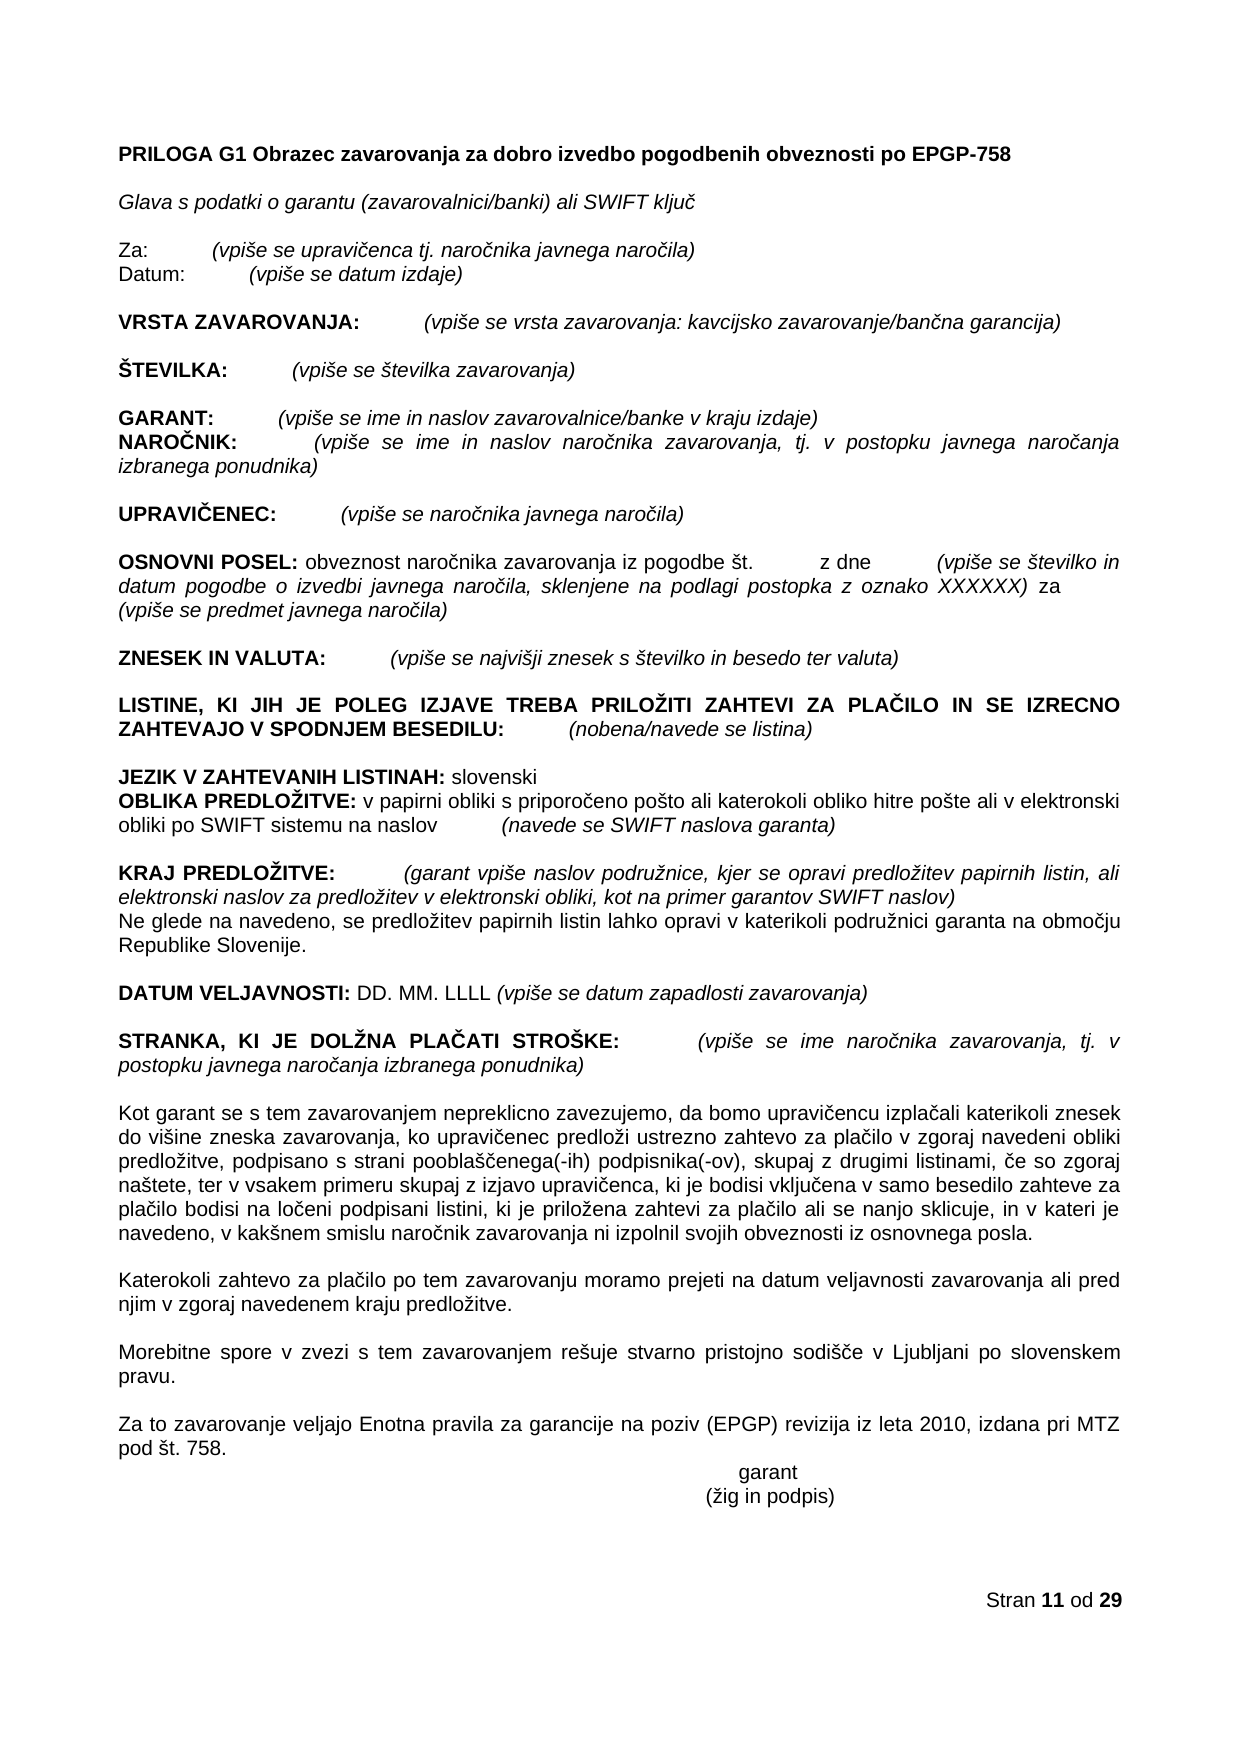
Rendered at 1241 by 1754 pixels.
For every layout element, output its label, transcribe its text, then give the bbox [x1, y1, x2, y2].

text ZNESEK IN VALUTA: (vpiše se najvišji znesek s številko in besedo ter valuta) [118, 645, 1122, 669]
text Morebitne spore v zvezi s tem zavarovanjem rešuje stvarno pristojno sodišče v Ljubljani po slovenskem pravu. [118, 1340, 1122, 1388]
text PRILOGA G1 Obrazec zavarovanja za dobro izvedbo pogodbenih obveznosti po EPGP-758 [118, 142, 1122, 166]
text Kot garant se s tem zavarovanjem nepreklicno zavezujemo, da bomo upravičencu izplačali katerikoli znesek do višine zneska zavarovanja, ko upravičenec predloži ustrezno zahtevo za plačilo v zgoraj navedeni obliki predložitve, podpisano s strani pooblaščenega(-ih) podpisnika(-ov), skupaj z drugimi listinami, če so zgoraj naštete, ter v vsakem primeru skupaj z izjavo upravičenca, ki je bodisi vključena v samo besedilo zahteve za plačilo bodisi na ločeni podpisani listini, ki je priložena zahtevi za plačilo ali se nanjo sklicuje, in v kateri je navedeno, v kakšnem smislu naročnik zavarovanja ni izpolnil svojih obveznosti iz osnovnega posla. [118, 1101, 1122, 1244]
text Katerokoli zahtevo za plačilo po tem zavarovanju moramo prejeti na datum veljavnosti zavarovanja ali pred njim v zgoraj navedenem kraju predložitve. [118, 1268, 1122, 1316]
text LISTINE, KI JIH JE POLEG IZJAVE TREBA PRILOŽITI ZAHTEVI ZA PLAČILO IN SE IZRECNO ZAHTEVAJO V SPODNJEM BESEDILU: (nobena/navede se listina) [118, 693, 1122, 741]
text Ne glede na navedeno, se predložitev papirnih listin lahko opravi v katerikoli podružnici garanta na območju Republike Slovenije. [118, 909, 1122, 957]
text JEZIK V ZAHTEVANIH LISTINAH: slovenski [118, 765, 1122, 789]
text garant (žig in podpis) [118, 1460, 1122, 1508]
text NAROČNIK: (vpiše se ime in naslov naročnika zavarovanja, tj. v postopku javnega naročanja izbranega ponudnika) [118, 430, 1122, 478]
text Za to zavarovanje veljajo Enotna pravila za garancije na poziv (EPGP) revizija iz leta 2010, izdana pri MTZ pod št. 758. [118, 1412, 1122, 1460]
text VRSTA ZAVAROVANJA: (vpiše se vrsta zavarovanja: kavcijsko zavarovanje/bančna garancija) [118, 310, 1122, 334]
text OBLIKA PREDLOŽITVE: v papirni obliki s priporočeno pošto ali katerokoli obliko hitre pošte ali v elektronski obliki po SWIFT sistemu na naslov (navede se SWIFT naslova garanta) [118, 789, 1122, 837]
text Datum: (vpiše se datum izdaje) [118, 262, 1122, 286]
text ŠTEVILKA: (vpiše se številka zavarovanja) [118, 358, 1122, 382]
text GARANT: (vpiše se ime in naslov zavarovalnice/banke v kraju izdaje) [118, 406, 1122, 430]
text DATUM VELJAVNOSTI: DD. MM. LLLL (vpiše se datum zapadlosti zavarovanja) [118, 981, 1122, 1005]
text STRANKA, KI JE DOLŽNA PLAČATI STROŠKE: (vpiše se ime naročnika zavarovanja, tj. v postopku javnega naročanja izbranega ponudnika) [118, 1029, 1122, 1077]
text OSNOVNI POSEL: obveznost naročnika zavarovanja iz pogodbe št. z dne (vpiše se številko in datum pogodbe o izvedbi javnega naročila, sklenjene na podlagi postopka z oznako XXXXXX) za (vpiše se predmet javnega naročila) [118, 549, 1122, 621]
text Za: (vpiše se upravičenca tj. naročnika javnega naročila) [118, 238, 1122, 262]
text Glava s podatki o garantu (zavarovalnici/banki) ali SWIFT ključ [118, 190, 1122, 214]
text KRAJ PREDLOŽITVE: (garant vpiše naslov podružnice, kjer se opravi predložitev papirnih listin, ali elektronski naslov za predložitev v elektronski obliki, kot na primer garantov SWIFT naslov) [118, 861, 1122, 909]
text UPRAVIČENEC: (vpiše se naročnika javnega naročila) [118, 502, 1122, 526]
